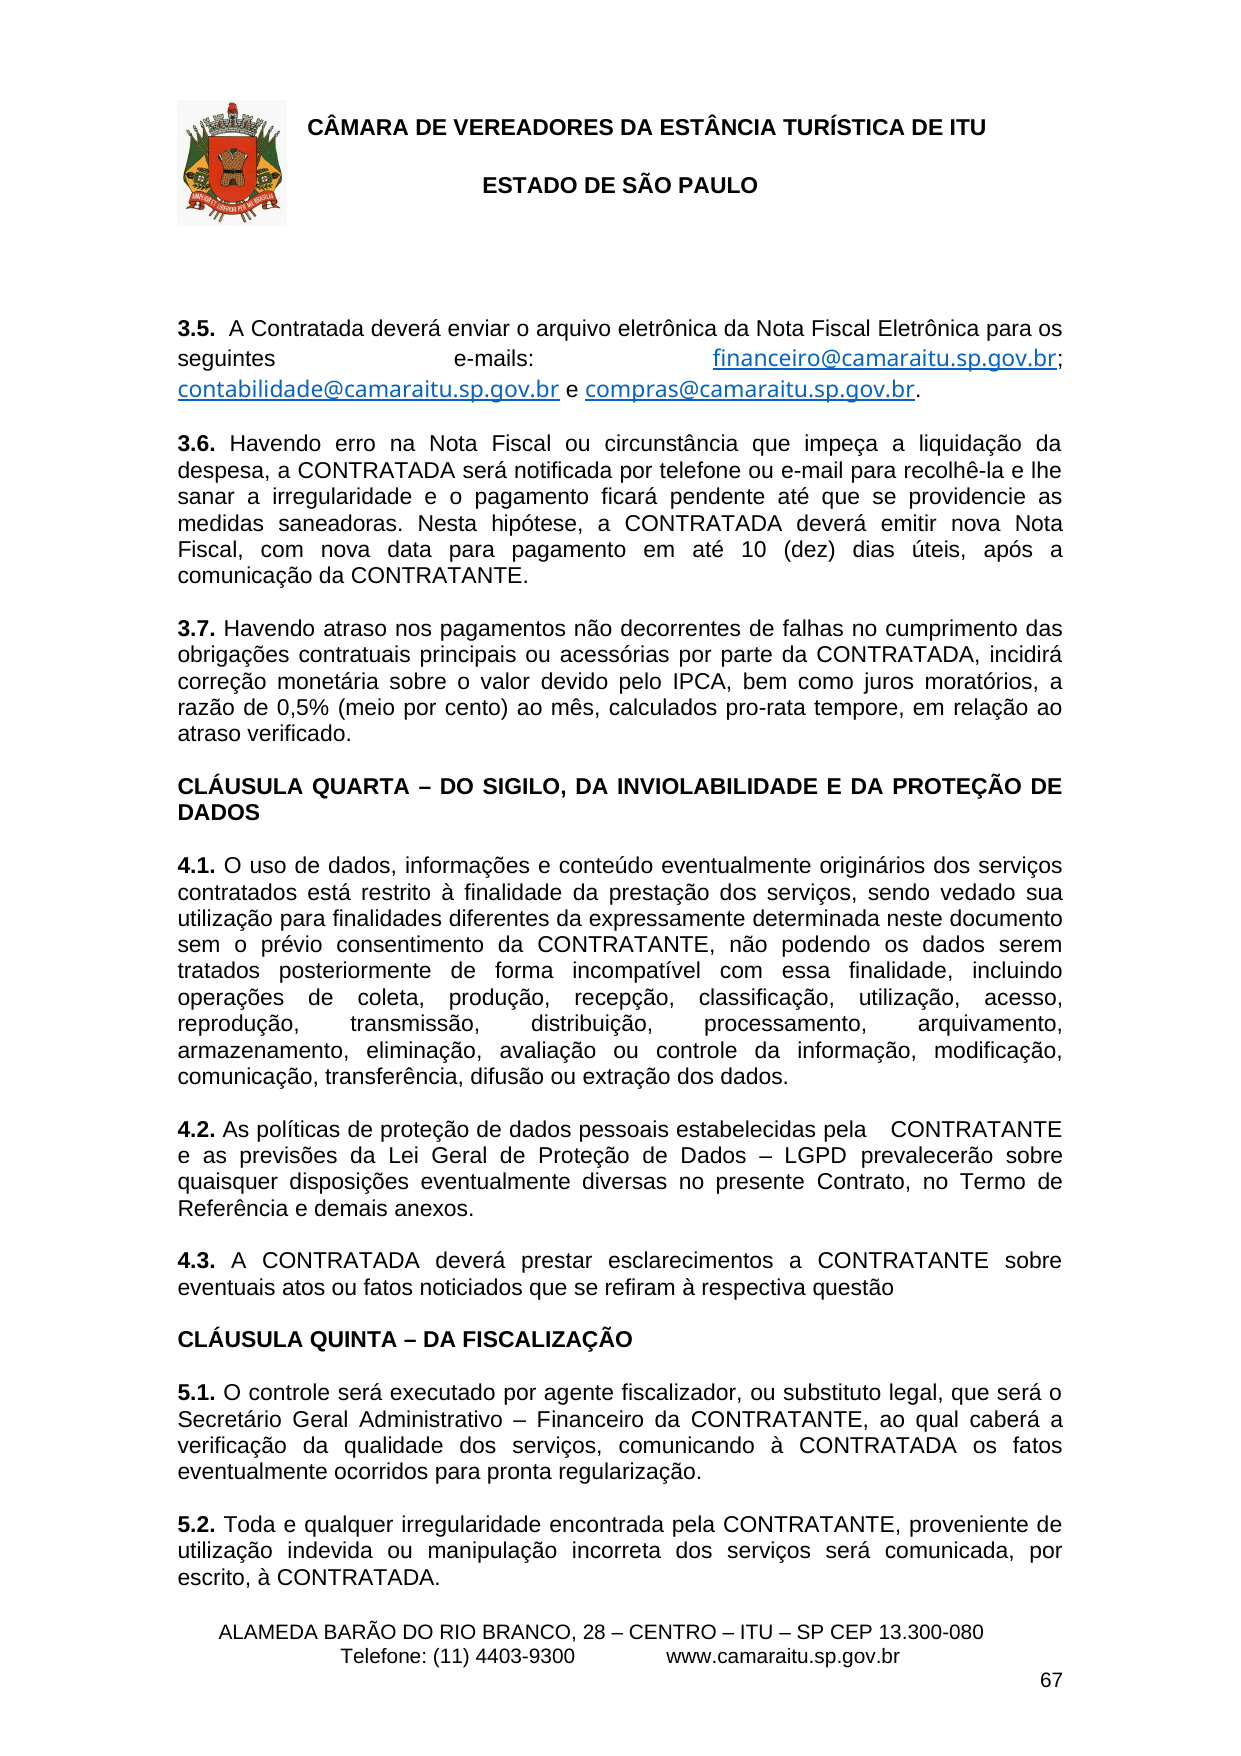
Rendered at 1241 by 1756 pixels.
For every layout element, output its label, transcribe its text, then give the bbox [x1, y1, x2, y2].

list 4.2. As políticas de proteção de dados pessoais estabelecidas pela CONTRATANTE e as previsões da Lei Geral de Proteção de Dados – LGPD prevalecerão sobre quaisquer disposições eventualmente diversas no presente Contrato, no Termo de Referência e demais anexos. [177, 1116, 1063, 1221]
list 3.7. Havendo atraso nos pagamentos não decorrentes de falhas no cumprimento das obrigações contratuais principais ou acessórias por parte da CONTRATADA, incidirá correção monetária sobre o valor devido pelo IPCA, bem como juros moratórios, a razão de 0,5% (meio por cento) ao mês, calculados pro-rata tempore, em relação ao atraso verificado. [177, 615, 1063, 747]
subtitle CLÁUSULA QUARTA – DO SIGILO, DA INVIOLABILIDADE E DA PROTEÇÃO DE DADOS [177, 773, 1063, 826]
list 4.3. A CONTRATADA deverá prestar esclarecimentos a CONTRATANTE sobre eventuais atos ou fatos noticiados que se refiram à respectiva questão [177, 1247, 1063, 1300]
picture [177, 100, 287, 226]
list 3.6. Havendo erro na Nota Fiscal ou circunstância que impeça a liquidação da despesa, a CONTRATADA será notificada por telefone ou e-mail para recolhê-la e lhe sanar a irregularidade e o pagamento ficará pendente até que se providencie as medidas saneadoras. Nesta hipótese, a CONTRATADA deverá emitir nova Nota Fiscal, com nova data para pagamento em até 10 (dez) dias úteis, após a comunicação da CONTRATANTE. [177, 430, 1063, 588]
list 5.2. Toda e qualquer irregularidade encontrada pela CONTRATANTE, proveniente de utilização indevida ou manipulação incorreta dos serviços será comunicada, por escrito, à CONTRATADA. [177, 1511, 1063, 1590]
list 3.5. A Contratada deverá enviar o arquivo eletrônica da Nota Fiscal Eletrônica para os seguintes e-mails: financeiro@camaraitu.sp.gov.br; contabilidade@camaraitu.sp.gov.br e compras@camaraitu.sp.gov.br. [177, 315, 1063, 404]
list 4.1. O uso de dados, informações e conteúdo eventualmente originários dos serviços contratados está restrito à finalidade da prestação dos serviços, sendo vedado sua utilização para finalidades diferentes da expressamente determinada neste documento sem o prévio consentimento da CONTRATANTE, não podendo os dados serem tratados posteriormente de forma incompatível com essa finalidade, incluindo operações de coleta, produção, recepção, classificação, utilização, acesso, reprodução, transmissão, distribuição, processamento, arquivamento, armazenamento, eliminação, avaliação ou controle da informação, modificação, comunicação, transferência, difusão ou extração dos dados. [177, 852, 1063, 1089]
list 5.1. O controle será executado por agente fiscalizador, ou substituto legal, que será o Secretário Geral Administrativo – Financeiro da CONTRATANTE, ao qual caberá a verificação da qualidade dos serviços, comunicando à CONTRATADA os fatos eventualmente ocorridos para pronta regularização. [177, 1379, 1063, 1484]
subtitle CLÁUSULA QUINTA – DA FISCALIZAÇÃO [177, 1326, 1063, 1353]
